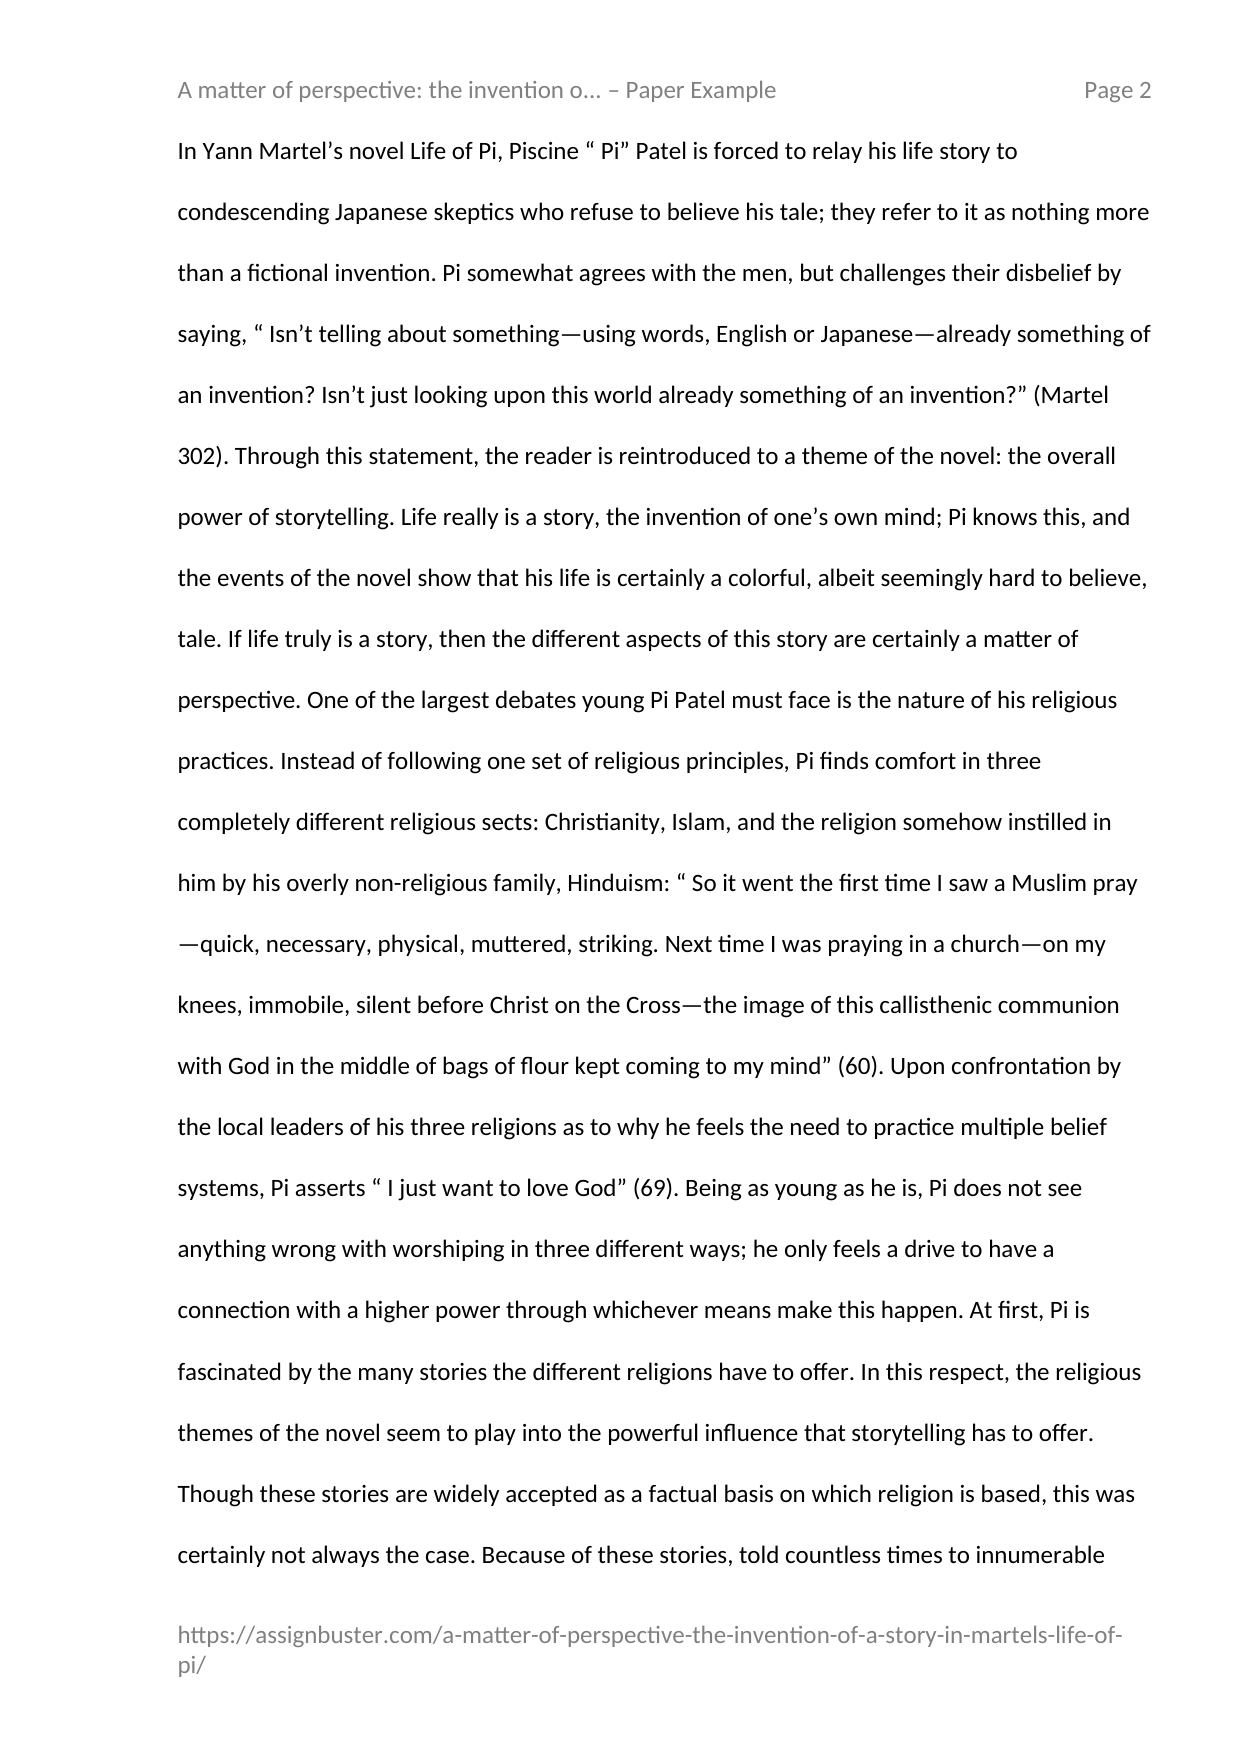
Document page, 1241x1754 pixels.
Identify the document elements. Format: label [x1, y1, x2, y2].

text [177, 135, 1152, 1569]
